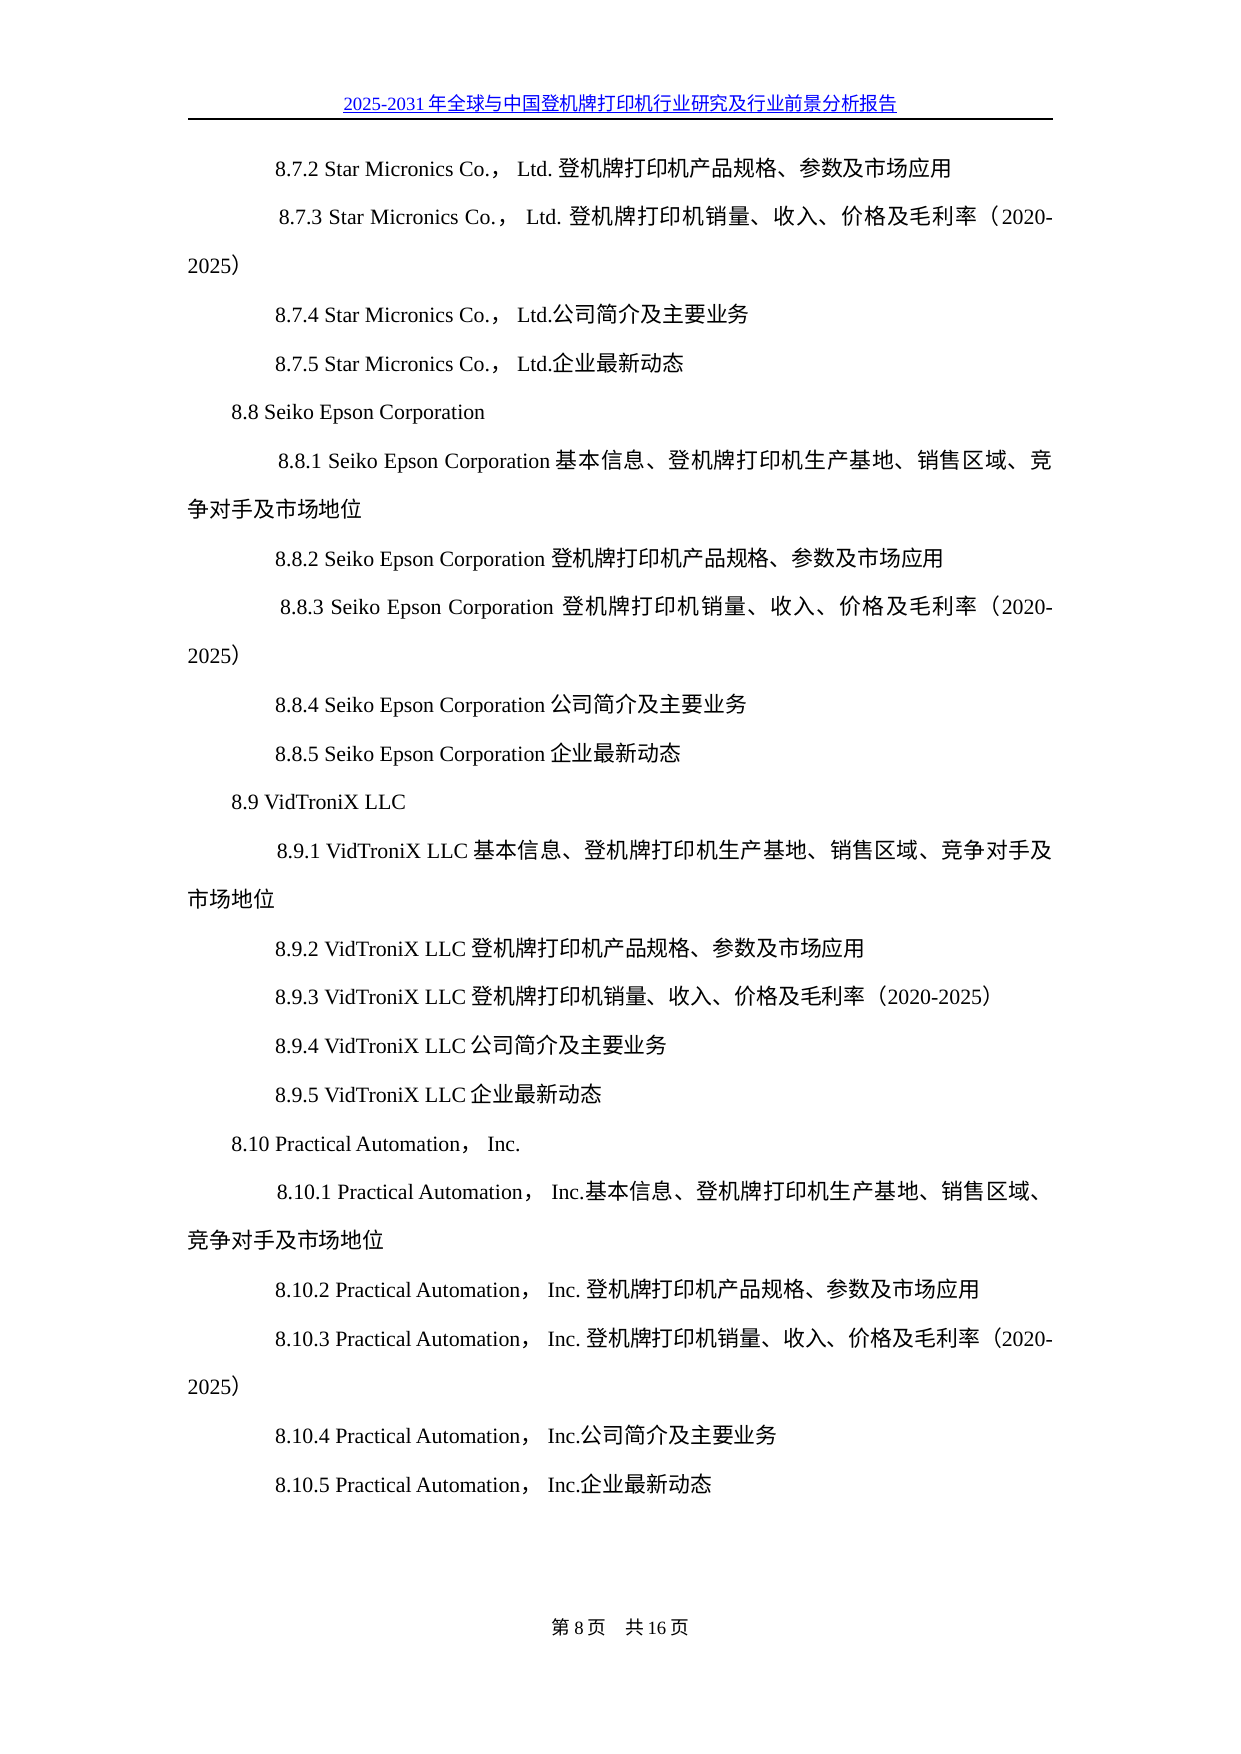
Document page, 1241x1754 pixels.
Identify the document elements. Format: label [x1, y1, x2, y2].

text [187, 150, 1053, 1499]
